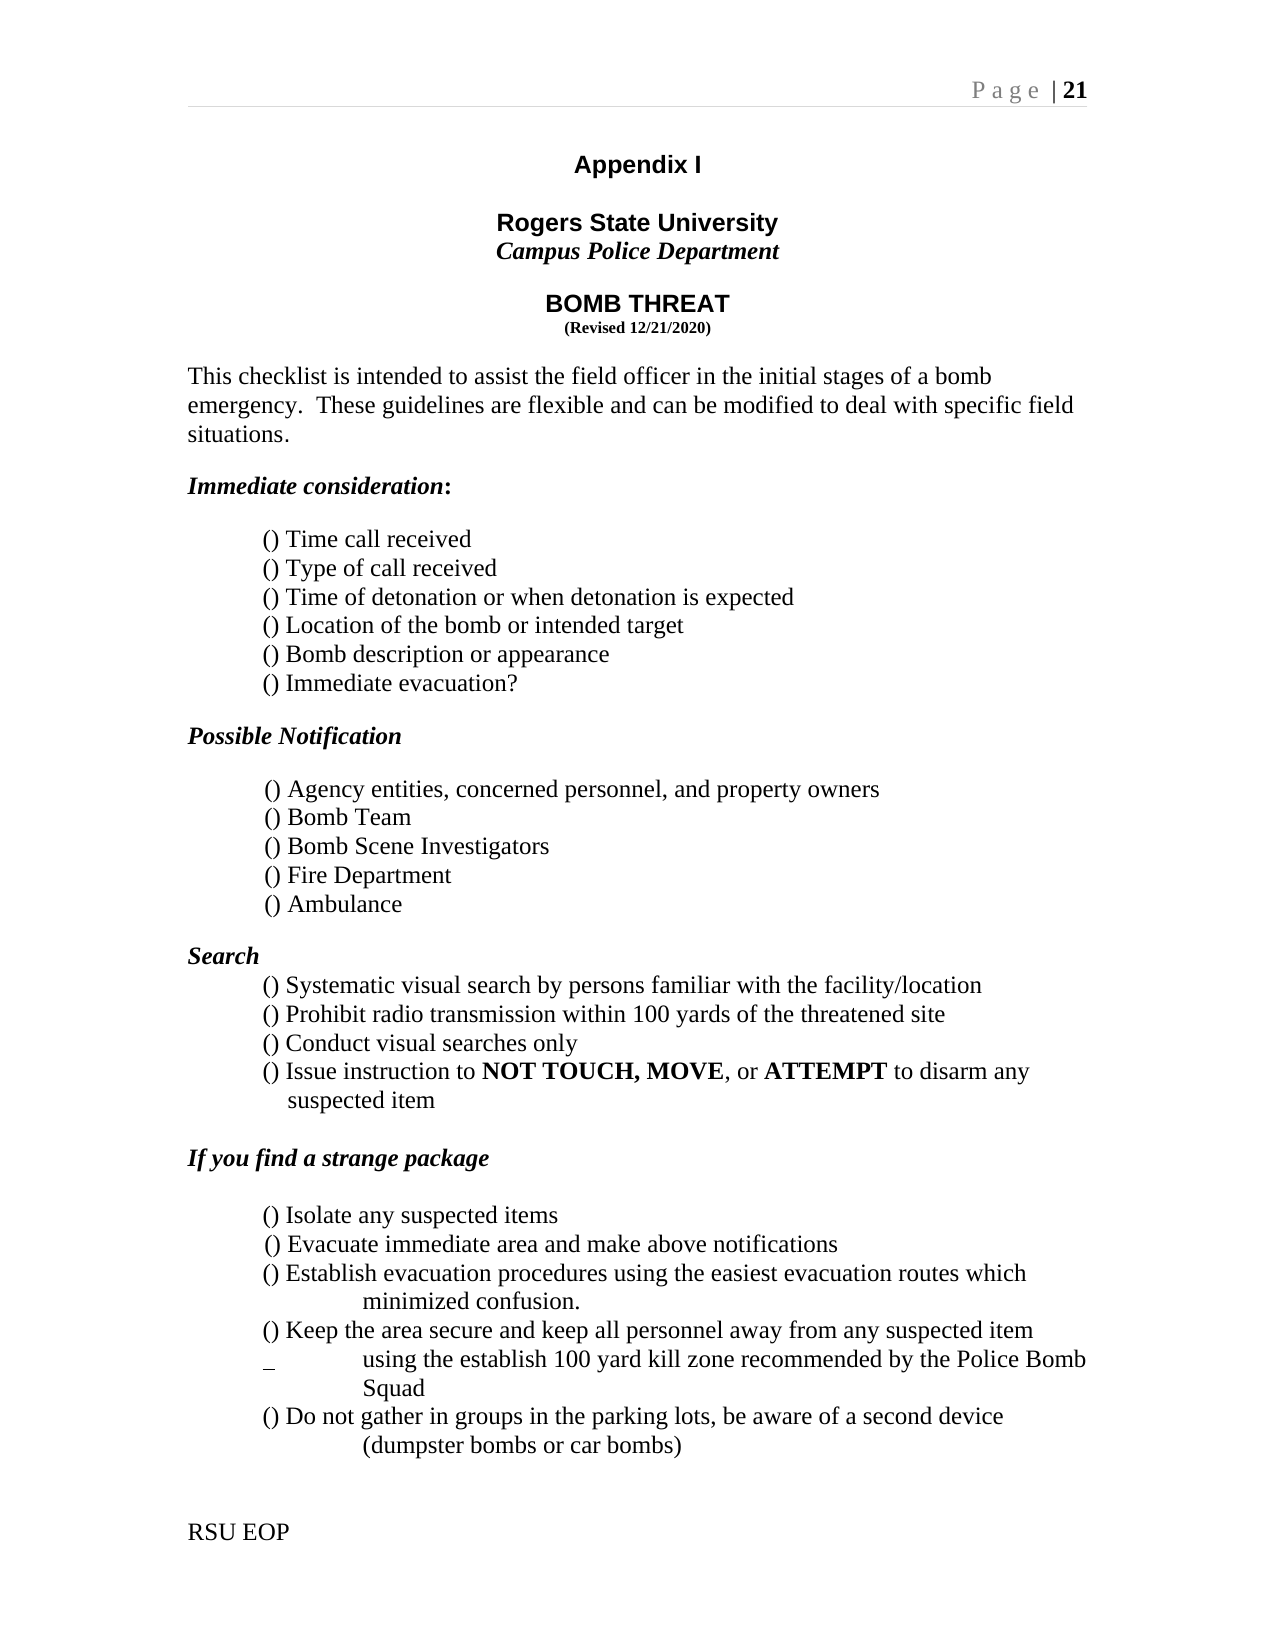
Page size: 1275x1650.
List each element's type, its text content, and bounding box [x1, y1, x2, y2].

text () Immediate evacuation? [187, 668, 1087, 697]
text () Keep the area secure and keep all personnel away from any suspected item using the establish 100 yard kill zone recommended by the Police Bomb Squad [187, 1315, 1087, 1401]
subtitle Rogers State University [187, 207, 1087, 236]
text () Time call received [187, 524, 1087, 553]
subtitle BOMB THREAT [187, 289, 1087, 318]
text () Issue instruction to NOT TOUCH, MOVE, or ATTEMPT to disarm any [187, 1056, 1087, 1085]
text () Systematic visual search by persons familiar with the facility/location [187, 970, 1087, 999]
text () Establish evacuation procedures using the easiest evacuation routes which minimized confusion. [187, 1258, 1087, 1315]
text If you find a strange package [187, 1143, 1087, 1171]
text () Do not gather in groups in the parking lots, be aware of a second device (dumpster bombs or car bombs) [208, 1401, 1087, 1459]
subtitle Search [187, 941, 1087, 970]
text Immediate consideration: [187, 471, 1087, 500]
text () Bomb Team [208, 802, 1087, 831]
text () Ambulance [208, 889, 1087, 917]
text () Bomb description or appearance [187, 639, 1087, 668]
text () Type of call received [187, 553, 1087, 582]
text () Evacuate immediate area and make above notifications [208, 1229, 1087, 1258]
text () Bomb Scene Investigators [208, 831, 1087, 860]
subtitle Campus Police Department [187, 236, 1087, 265]
text () Prohibit radio transmission within 100 yards of the threatened site [187, 999, 1087, 1028]
text () Time of detonation or when detonation is expected [187, 582, 1087, 611]
text () Location of the bomb or intended target [187, 611, 1087, 639]
text suspected item [187, 1085, 1087, 1114]
text () Isolate any suspected items [187, 1200, 1087, 1229]
subtitle Possible Notification [187, 721, 1087, 749]
text () Fire Department [208, 860, 1087, 889]
text (Revised 12/21/2020) [187, 318, 1087, 337]
text () Agency entities, concerned personnel, and property owners [187, 774, 1087, 802]
subtitle Appendix I [187, 150, 1087, 179]
text () Conduct visual searches only [187, 1028, 1087, 1056]
subtitle This checklist is intended to assist the field officer in the initial stages of a bomb emergency. These guidelines are flexible and can be modified to deal with specific field situations. [187, 361, 1087, 447]
